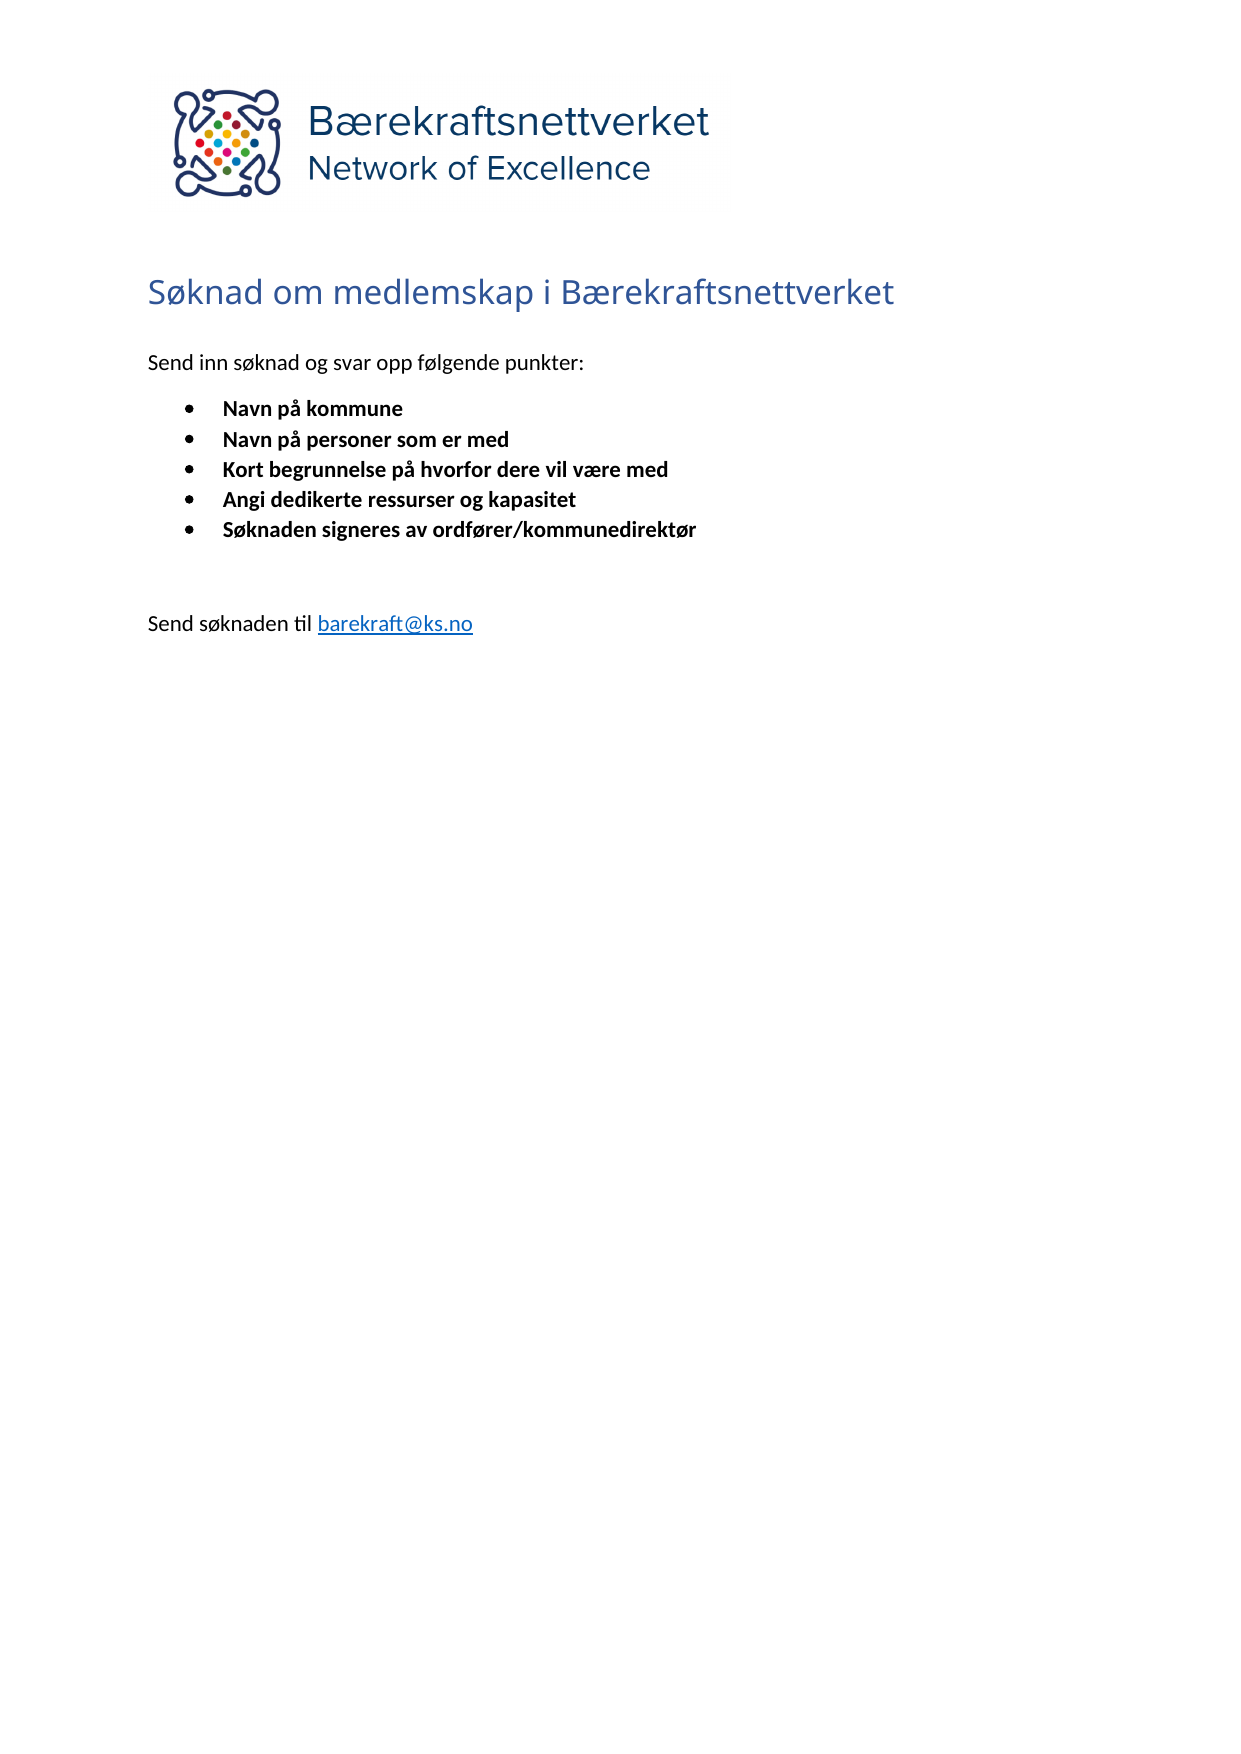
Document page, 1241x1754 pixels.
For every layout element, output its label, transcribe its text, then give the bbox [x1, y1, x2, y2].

list Navn på personer som er med [185, 425, 1093, 453]
text Send søknaden til barekraft@ks.no [148, 609, 1093, 637]
text Send inn søknad og svar opp følgende punkter: [148, 317, 1093, 376]
picture [147, 73, 731, 212]
list Angi dedikerte ressurser og kapasitet [185, 485, 1093, 513]
list Søknaden signeres av ordfører/kommunedirektør [185, 515, 1093, 543]
list Kort begrunnelse på hvorfor dere vil være med [185, 455, 1093, 483]
subtitle Søknad om medlemskap i Bærekraftsnettverket [148, 268, 1093, 314]
list Navn på kommune [185, 394, 1093, 423]
